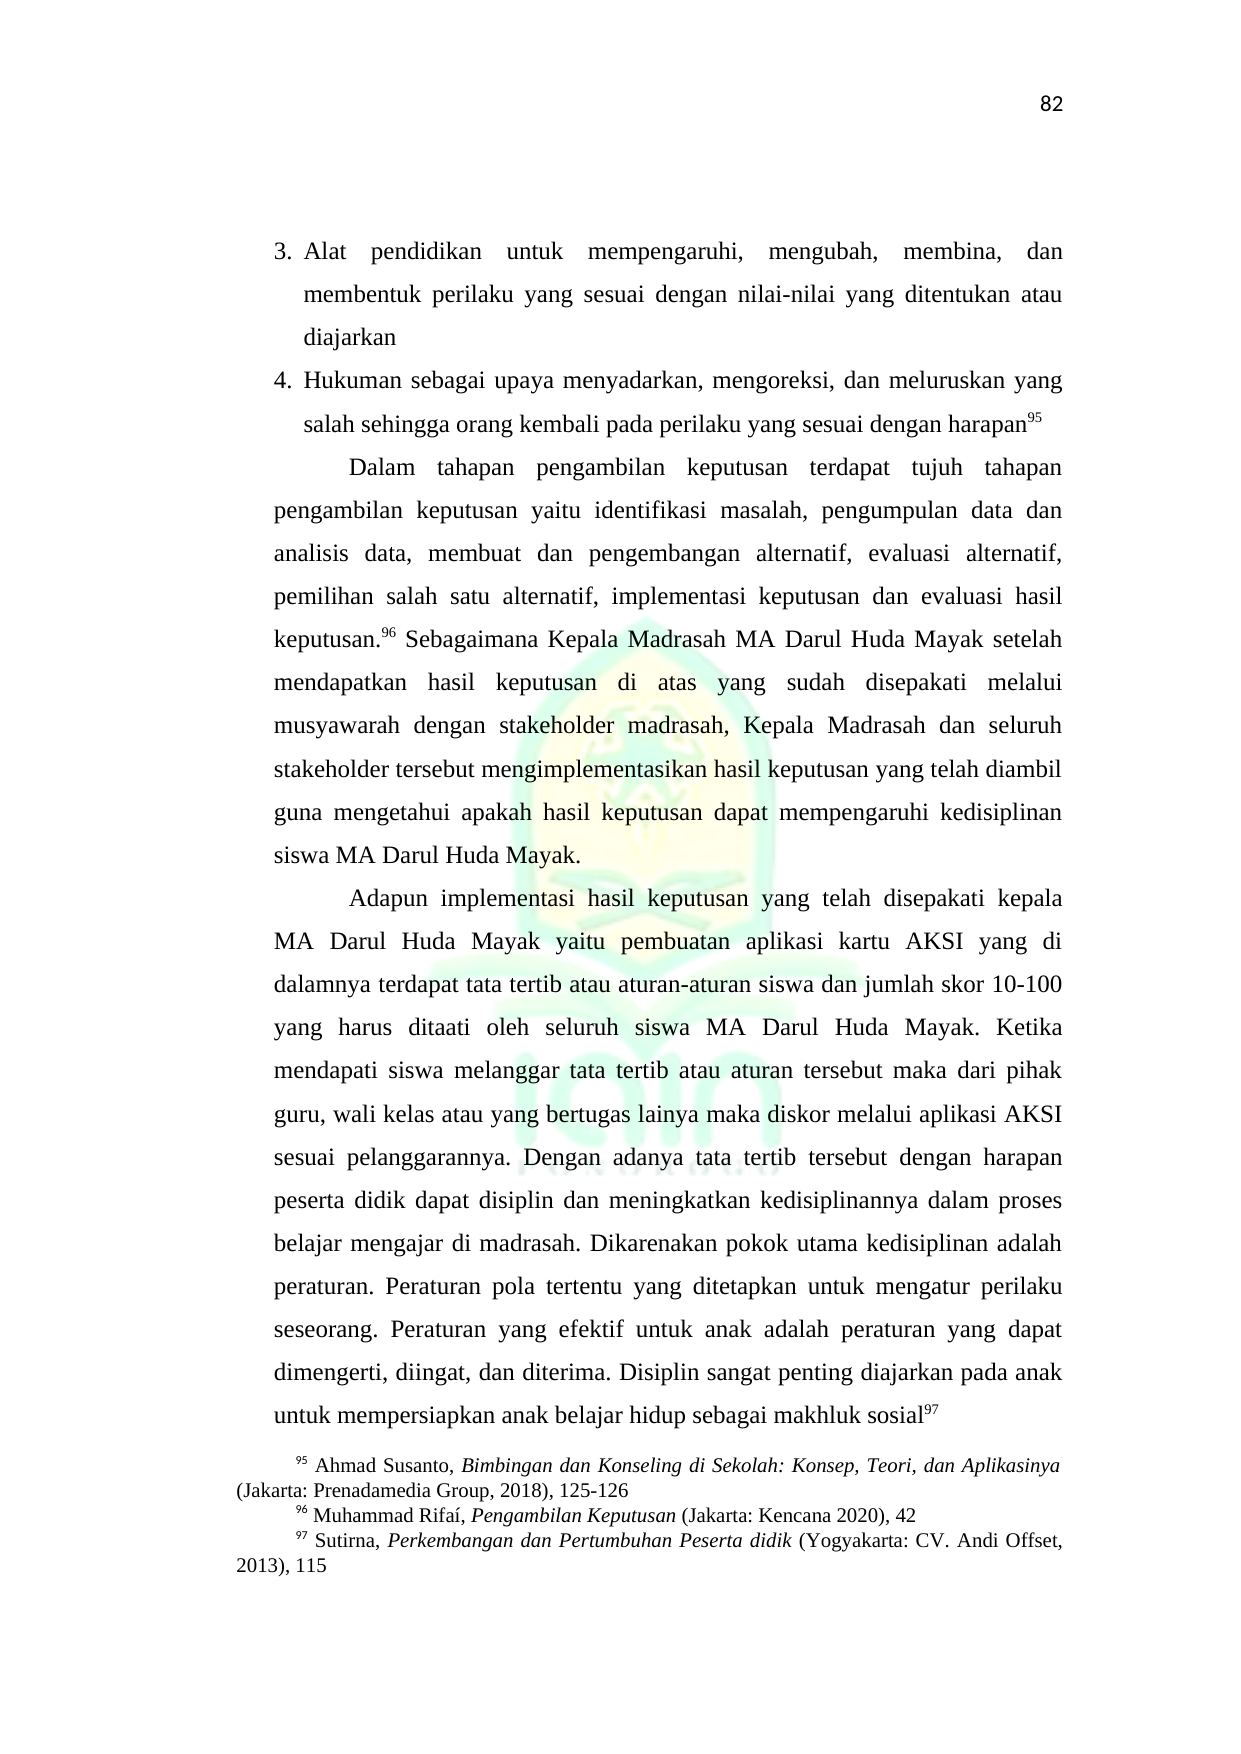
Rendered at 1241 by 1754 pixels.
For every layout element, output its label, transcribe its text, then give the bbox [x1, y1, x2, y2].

list Dalam tahapan pengambilan keputusan terdapat tujuh tahapan pengambilan keputusan yaitu identifikasi masalah, pengumpulan data dan analisis data, membuat dan pengembangan alternatif, evaluasi alternatif, pemilihan salah satu alternatif, implementasi keputusan dan evaluasi hasil keputusan. Sebagaimana Kepala Madrasah MA Darul Huda Mayak setelah mendapatkan hasil keputusan di atas yang sudah disepakati melalui musyawarah dengan stakeholder madrasah, Kepala Madrasah dan seluruh stakeholder tersebut mengimplementasikan hasil keputusan yang telah diambil guna mengetahui apakah hasil keputusan dapat mempengaruhi kedisiplinan siswa MA Darul Huda Mayak. [274, 452, 1063, 869]
list Hukuman sebagai upaya menyadarkan, mengoreksi, dan meluruskan yang salah sehingga orang kembali pada perilaku yang sesuai dengan harapan [274, 366, 1063, 437]
list Adapun implementasi hasil keputusan yang telah disepakati kepala MA Darul Huda Mayak yaitu pembuatan aplikasi kartu AKSI yang di dalamnya terdapat tata tertib atau aturan-aturan siswa dan jumlah skor 10-100 yang harus ditaati oleh seluruh siswa MA Darul Huda Mayak. Ketika mendapati siswa melanggar tata tertib atau aturan tersebut maka dari pihak guru, wali kelas atau yang bertugas lainya maka diskor melalui aplikasi AKSI sesuai pelanggarannya. Dengan adanya tata tertib tersebut dengan harapan peserta didik dapat disiplin dan meningkatkan kedisiplinannya dalam proses belajar mengajar di madrasah. Dikarenakan pokok utama kedisiplinan adalah peraturan. Peraturan pola tertentu yang ditetapkan untuk mengatur perilaku seseorang. Peraturan yang efektif untuk anak adalah peraturan yang dapat dimengerti, diingat, dan diterima. Disiplin sangat penting diajarkan pada anak untuk mempersiapkan anak belajar hidup sebagai makhluk sosial [274, 883, 1063, 1429]
list Alat pendidikan untuk mempengaruhi, mengubah, membina, dan membentuk perilaku yang sesuai dengan nilai-nilai yang ditentukan atau diajarkan [274, 236, 1063, 351]
